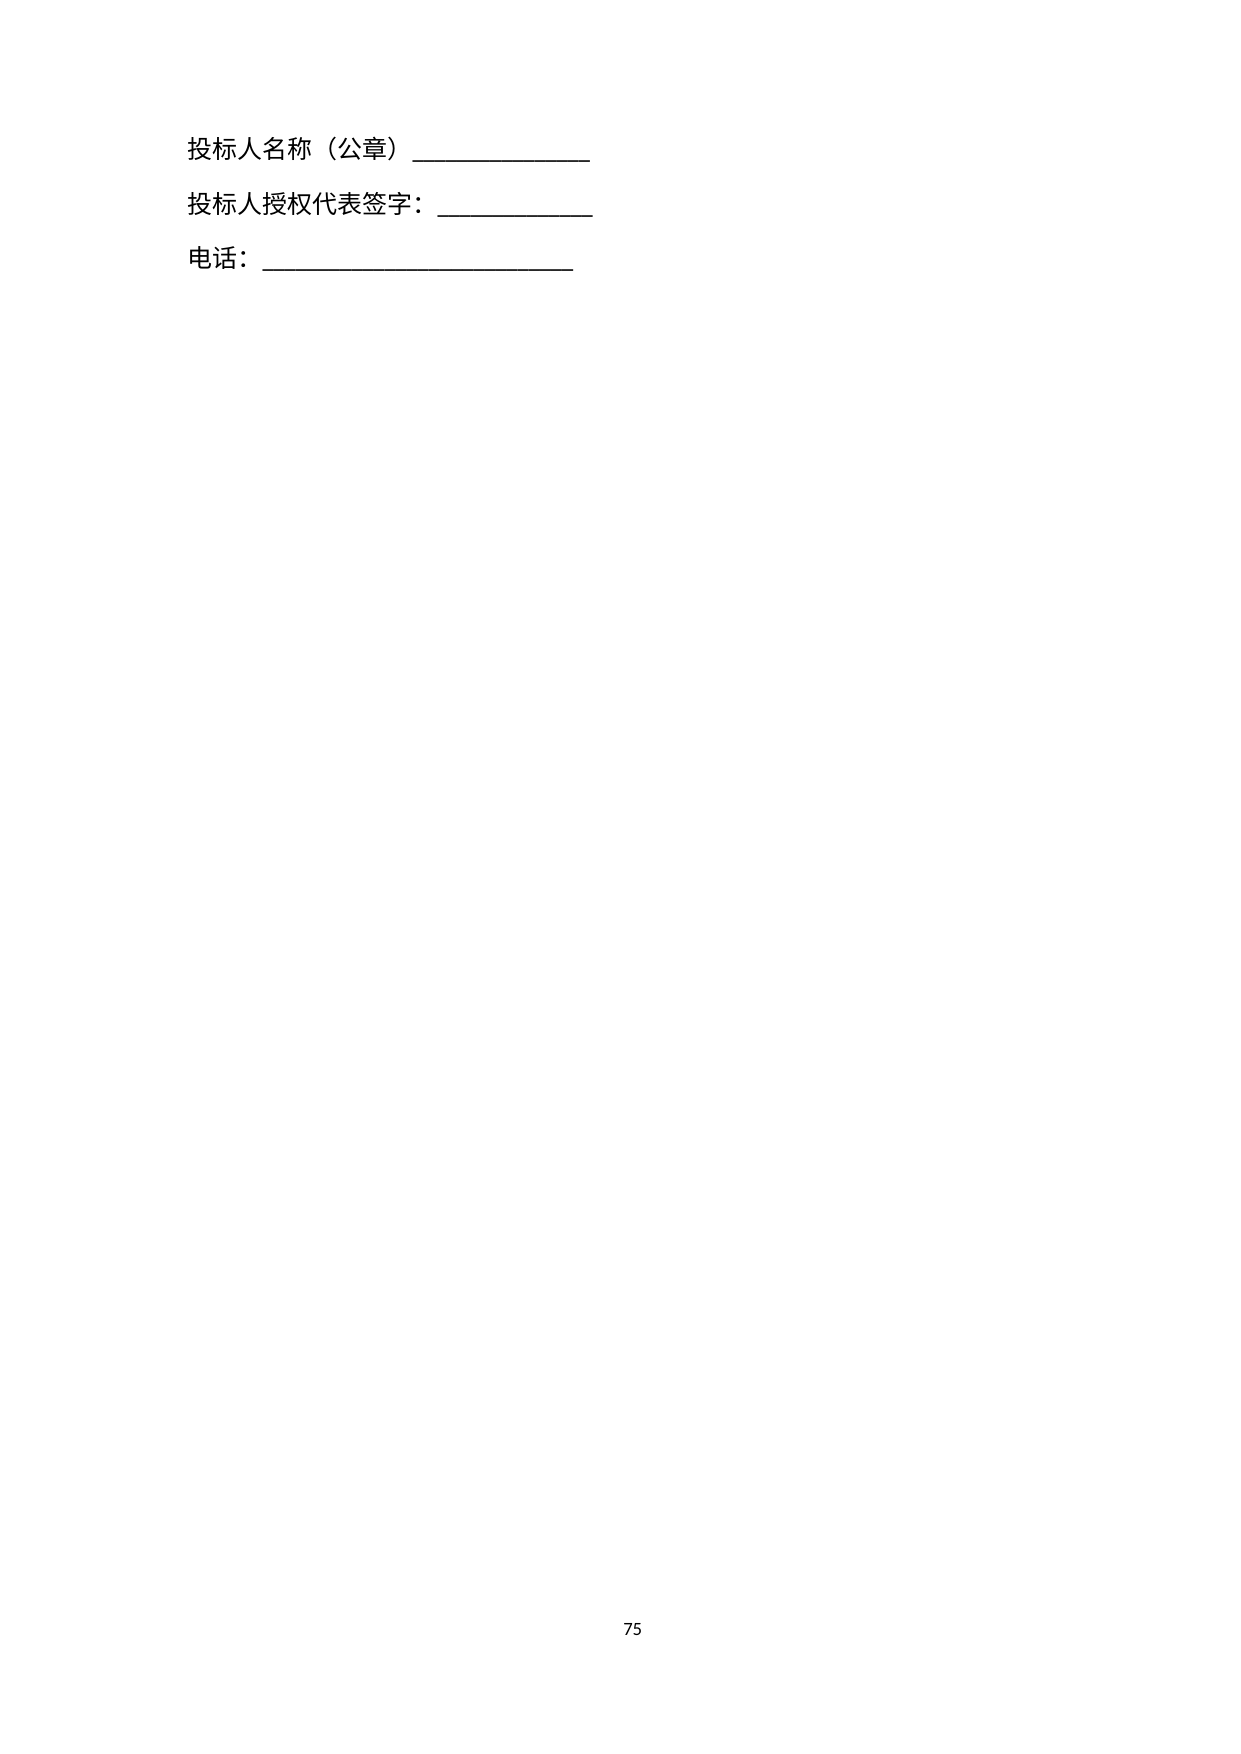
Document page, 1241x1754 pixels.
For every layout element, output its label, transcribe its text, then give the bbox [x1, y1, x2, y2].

text 投标人授权代表签字：______________ [187, 184, 1078, 221]
text 投标人名称（公章）________________ [187, 130, 1078, 166]
text 电话：____________________________ [187, 239, 1078, 275]
